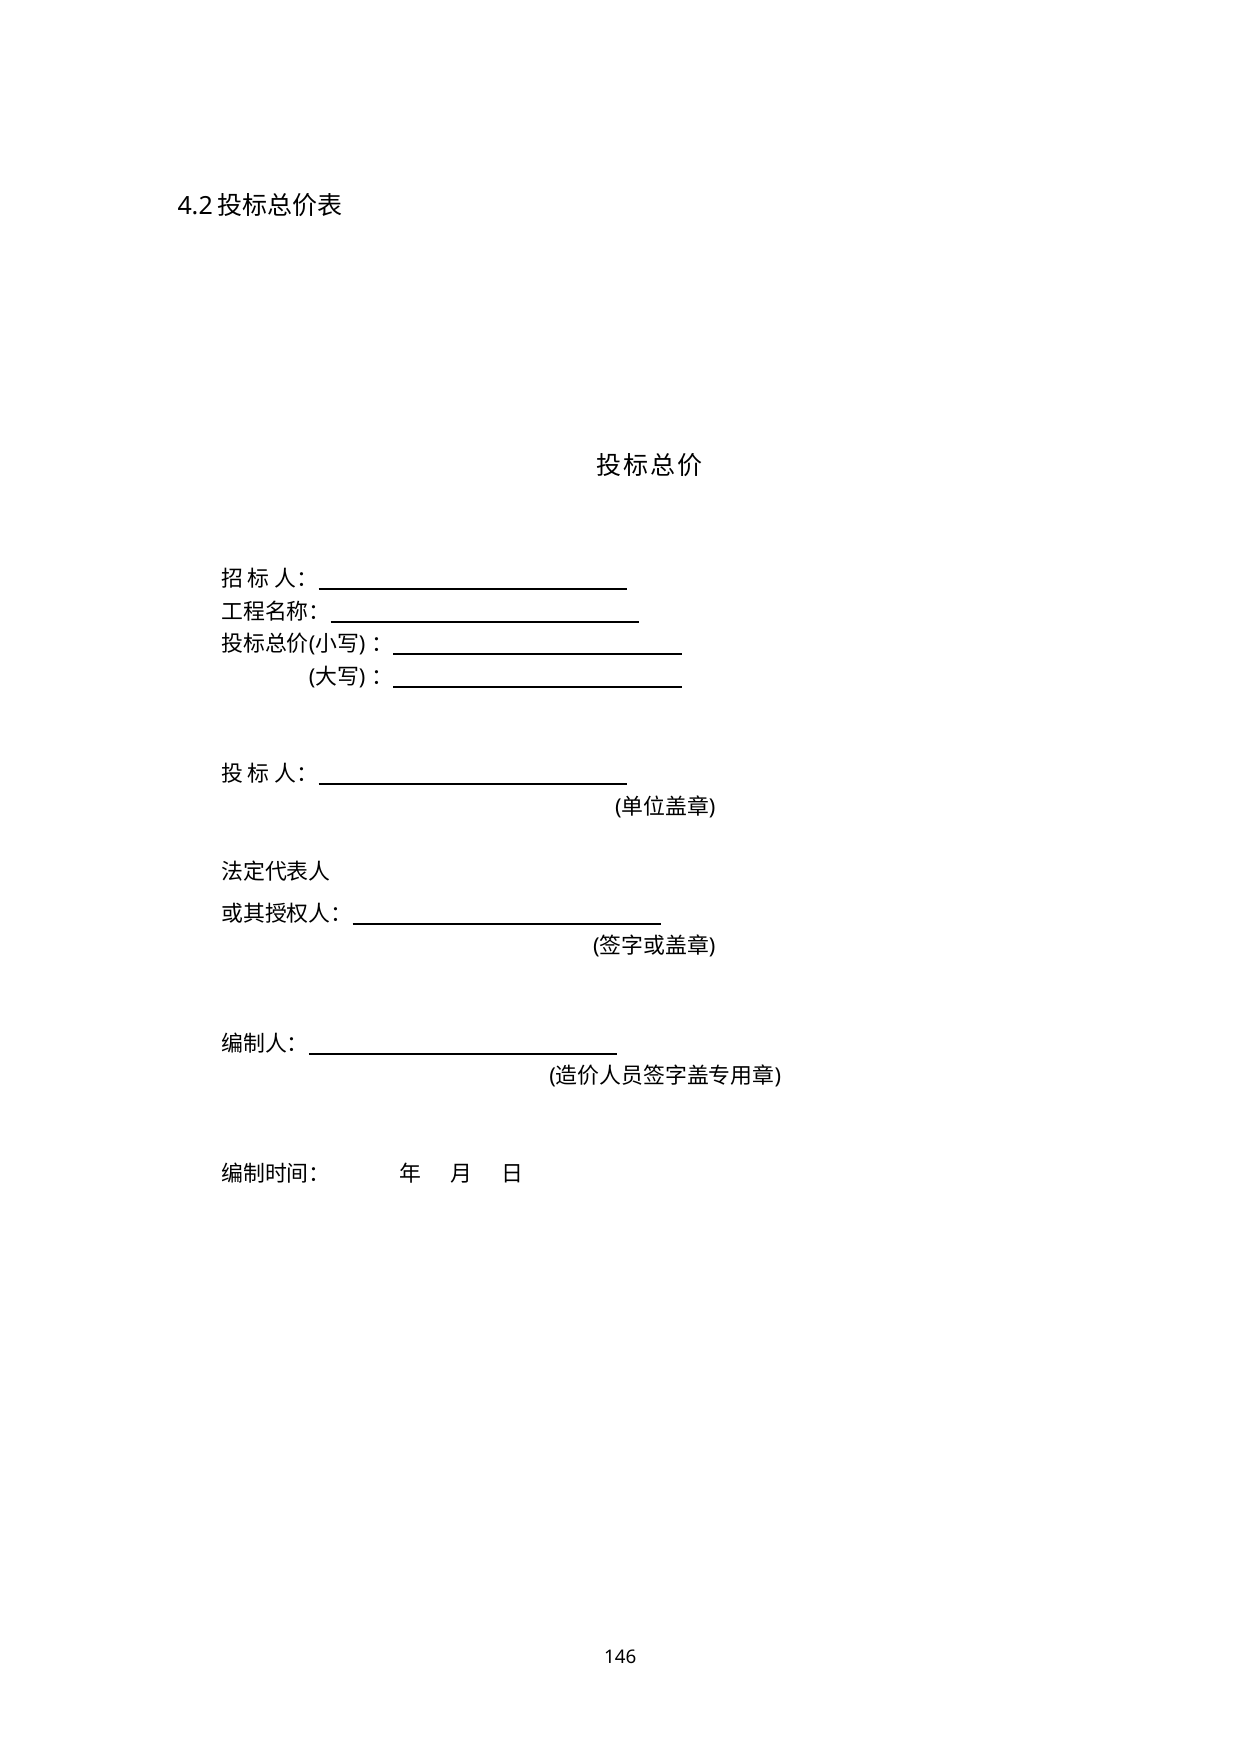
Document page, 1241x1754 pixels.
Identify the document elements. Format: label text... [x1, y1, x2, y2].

text 4.2投标总价表 [177, 171, 1063, 236]
text 编制时间： 年 月 日 [177, 1156, 1063, 1188]
text (签字或盖章) [177, 928, 1063, 961]
text 投标总价(小写) ： [177, 626, 1063, 658]
text (大写) ： [177, 658, 1063, 691]
text (造价人员签字盖专用章) [177, 1058, 1063, 1091]
text 投标总价 [177, 431, 1063, 496]
text 法定代表人 [177, 853, 1063, 886]
text 投 标 人： [177, 756, 1063, 788]
text (单位盖章) [177, 788, 1063, 821]
text 工程名称： [177, 593, 1063, 626]
text 编制人： [177, 1026, 1063, 1058]
text 或其授权人： [177, 896, 1063, 928]
text 招 标 人： [177, 561, 1063, 593]
